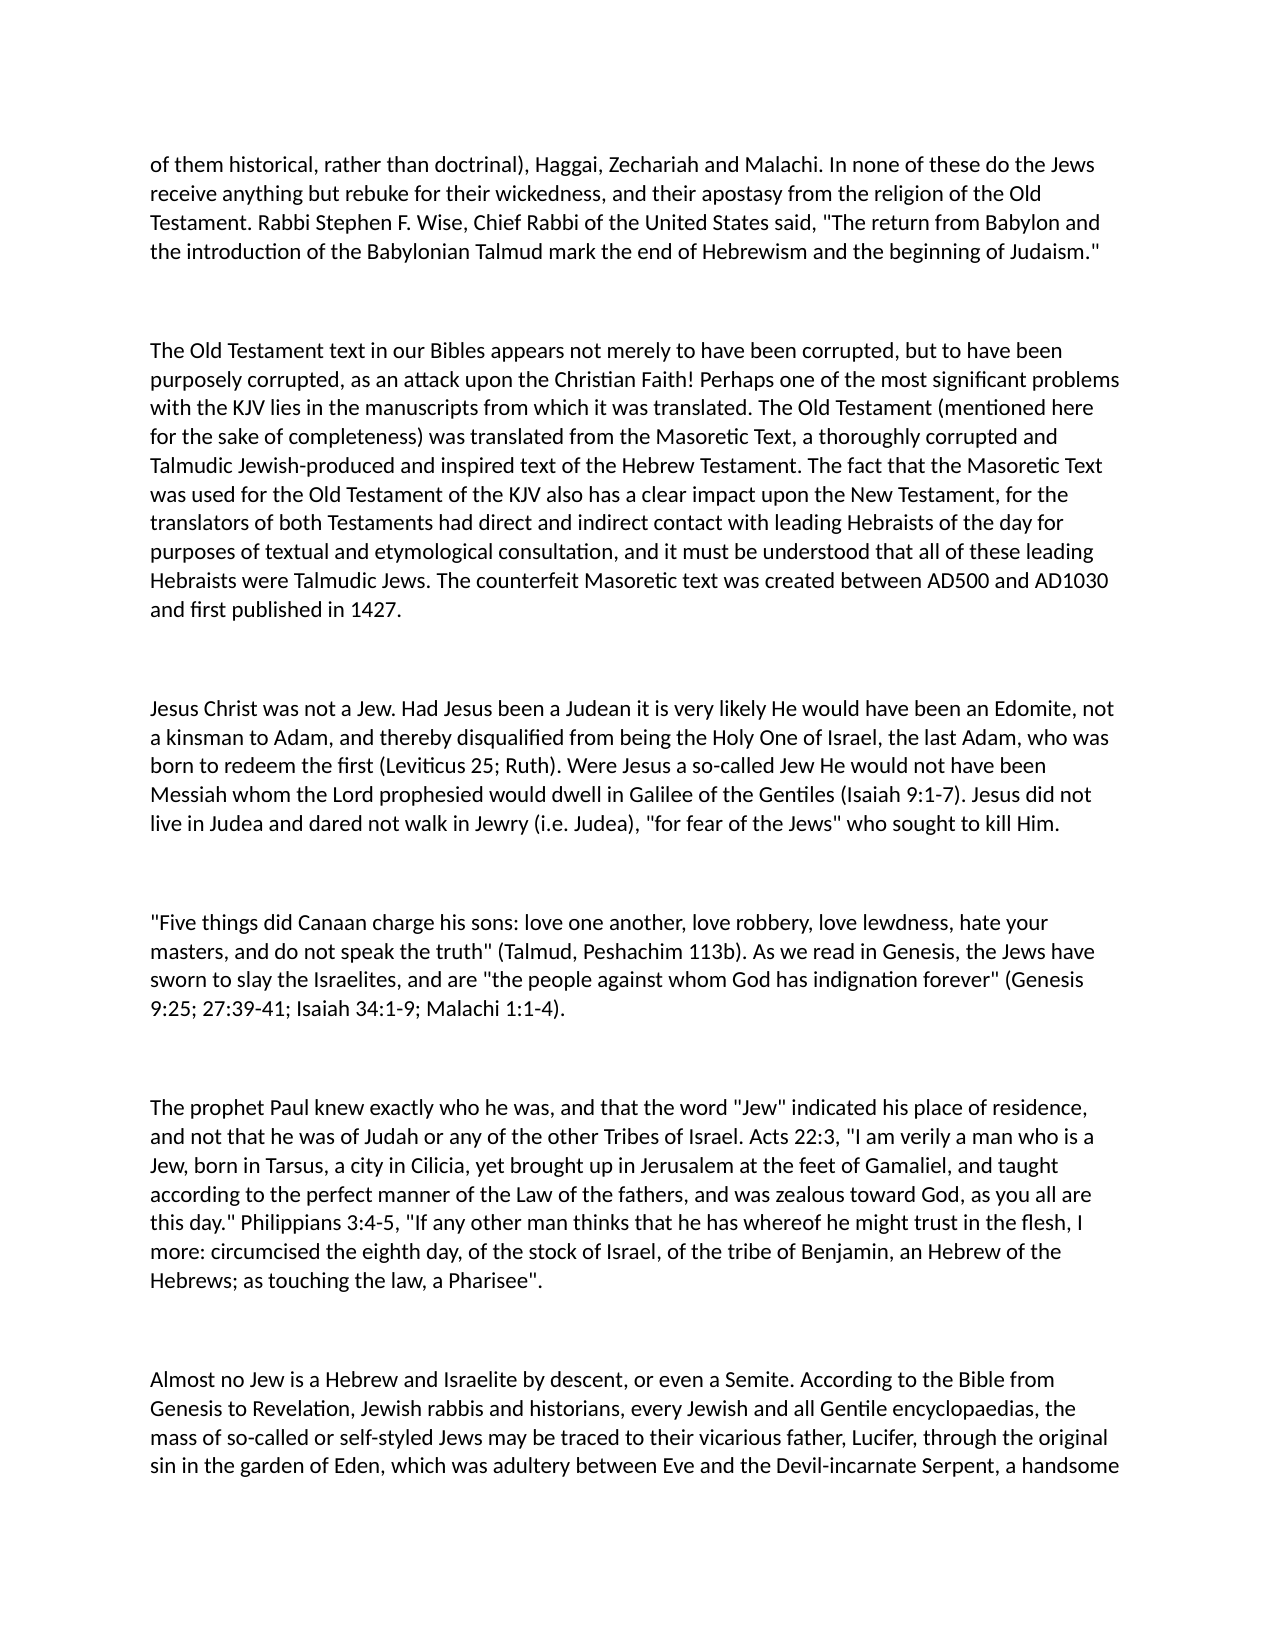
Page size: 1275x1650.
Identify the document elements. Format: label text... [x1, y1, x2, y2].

text The Old Testament text in our Bibles appears not merely to have been corrupted, but to have been purposely corrupted, as an attack upon the Christian Faith! Perhaps one of the most significant problems with the KJV lies in the manuscripts from which it was translated. The Old Testament (mentioned here for the sake of completeness) was translated from the Masoretic Text, a thoroughly corrupted and Talmudic Jewish-produced and inspired text of the Hebrew Testament. The fact that the Masoretic Text was used for the Old Testament of the KJV also has a clear impact upon the New Testament, for the translators of both Testaments had direct and indirect contact with leading Hebraists of the day for purposes of textual and etymological consultation, and it must be understood that all of these leading Hebraists were Talmudic Jews. The counterfeit Masoretic text was created between AD500 and AD1030 and first published in 1427. [150, 335, 1125, 623]
text The prophet Paul knew exactly who he was, and that the word "Jew" indicated his place of residence, and not that he was of Judah or any of the other Tribes of Israel. Acts 22:3, "I am verily a man who is a Jew, born in Tarsus, a city in Cilicia, yet brought up in Jerusalem at the feet of Gamaliel, and taught according to the perfect manner of the Law of the fathers, and was zealous toward God, as you all are this day." Philippians 3:4-5, "If any other man thinks that he has whereof he might trust in the flesh, I more: circumcised the eighth day, of the stock of Israel, of the tribe of Benjamin, an Hebrew of the Hebrews; as touching the law, a Pharisee". [150, 1093, 1125, 1294]
text Jesus Christ was not a Jew. Had Jesus been a Judean it is very likely He would have been an Edomite, not a kinsman to Adam, and thereby disqualified from being the Holy One of Israel, the last Adam, who was born to redeem the first (Leviticus 25; Ruth). Were Jesus a so-called Jew He would not have been Messiah whom the Lord prophesied would dwell in Galilee of the Gentiles (Isaiah 9:1-7). Jesus did not live in Judea and dared not walk in Jewry (i.e. Judea), "for fear of the Jews" who sought to kill Him. [150, 693, 1125, 837]
text "Five things did Canaan charge his sons: love one another, love robbery, love lewdness, hate your masters, and do not speak the truth" (Talmud, Peshachim 113b). As we read in Genesis, the Jews have sworn to slay the Israelites, and are "the people against whom God has indignation forever" (Genesis 9:25; 27:39-41; Isaiah 34:1-9; Malachi 1:1-4). [150, 907, 1125, 1022]
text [150, 1364, 1125, 1479]
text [150, 150, 1125, 265]
